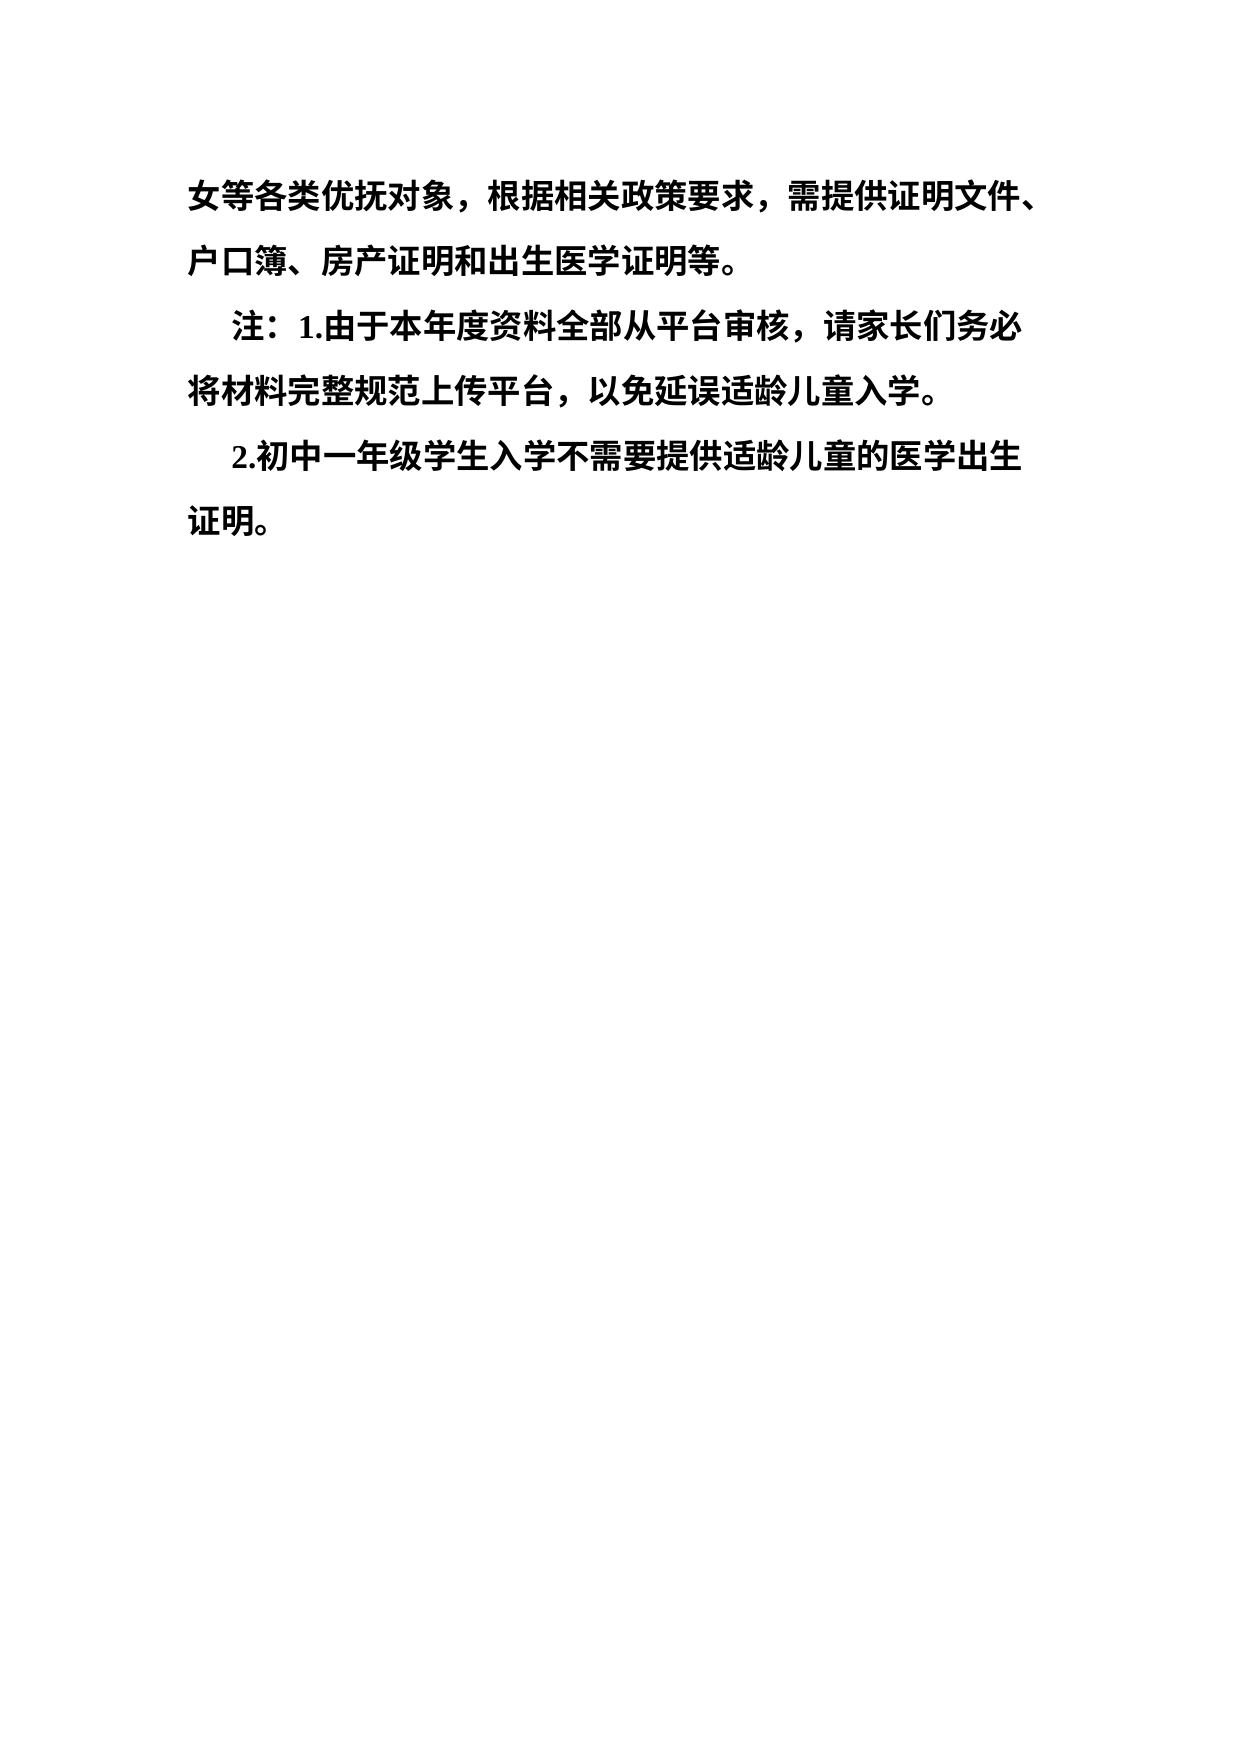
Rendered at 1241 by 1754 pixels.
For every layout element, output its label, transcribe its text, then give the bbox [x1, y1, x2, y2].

text 2.初中一年级学生入学不需要提供适龄儿童的医学出生证明。 [187, 422, 1053, 552]
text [187, 162, 1053, 292]
text 注：1.由于本年度资料全部从平台审核，请家长们务必将材料完整规范上传平台，以免延误适龄儿童入学。 [187, 292, 1053, 422]
